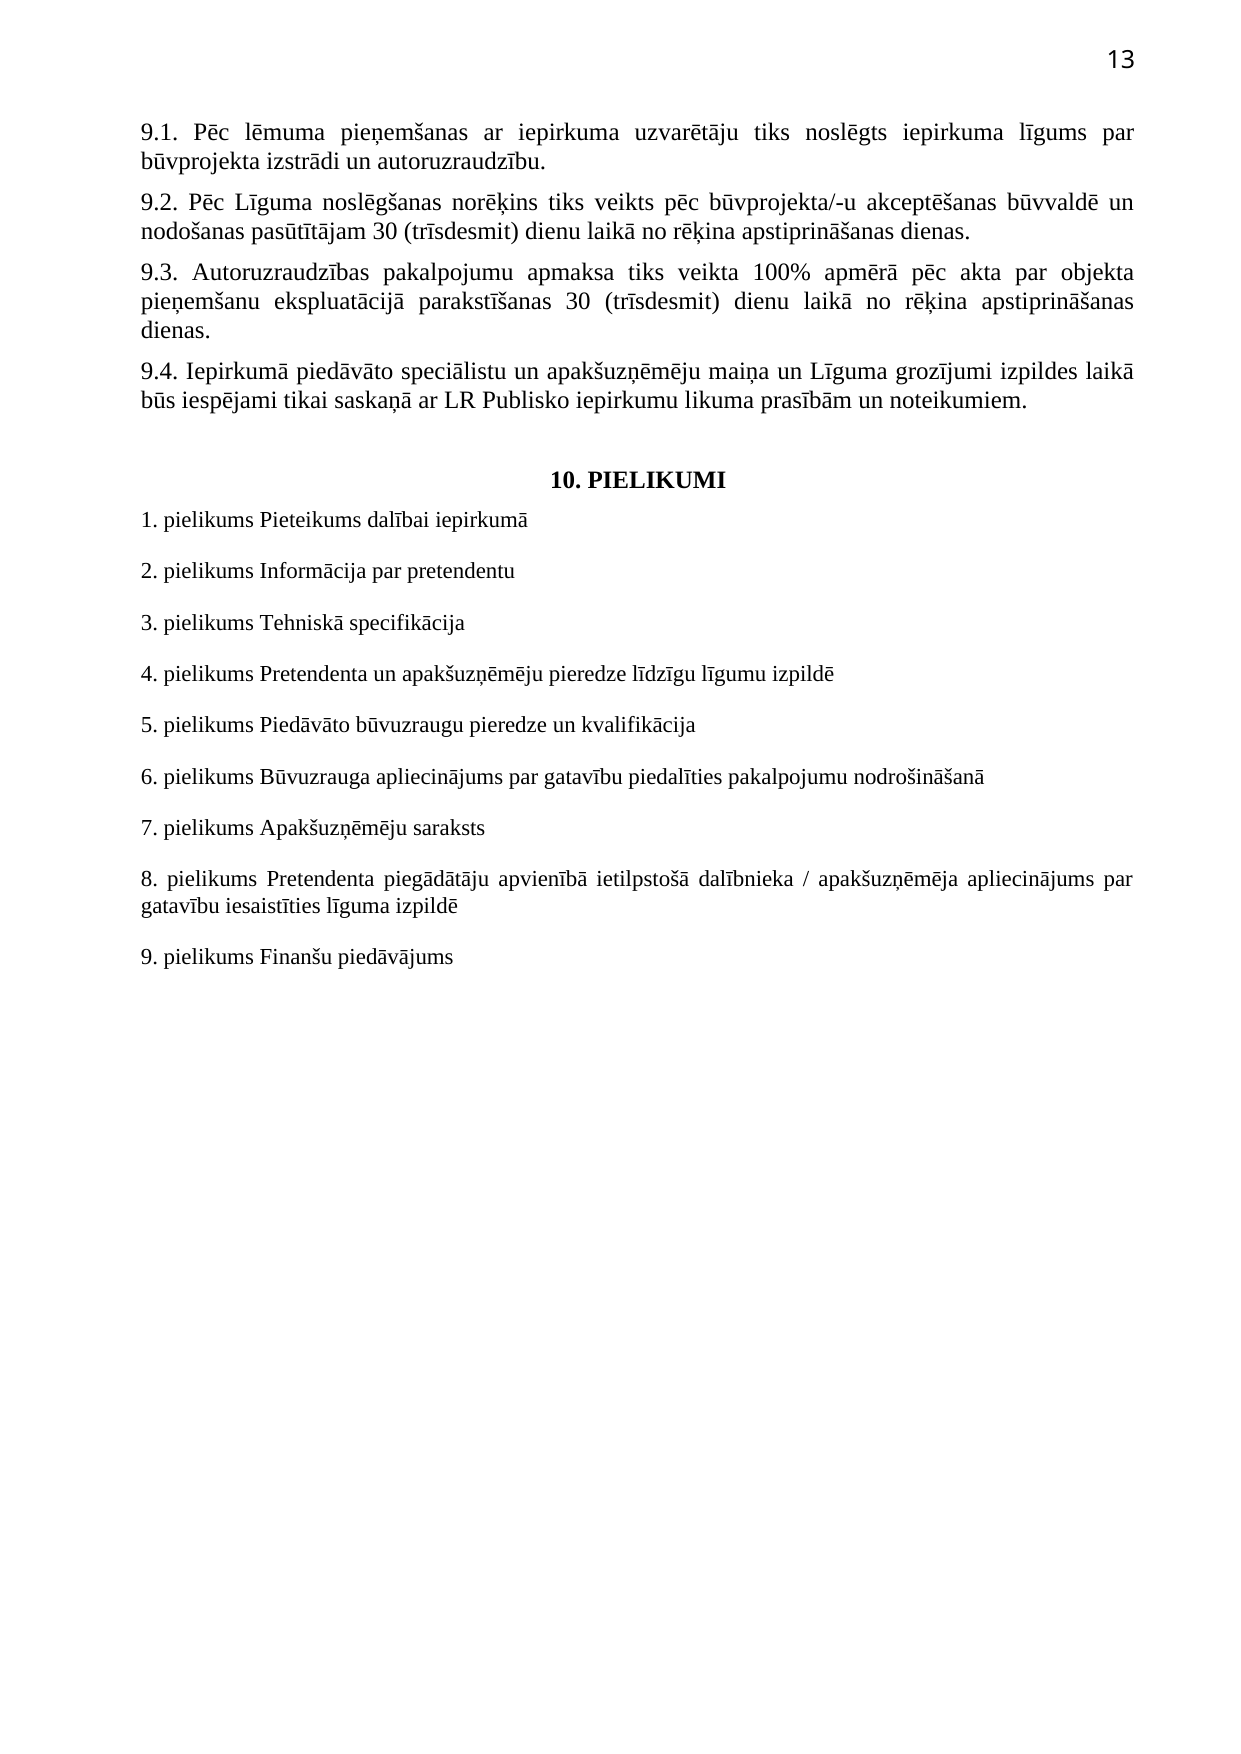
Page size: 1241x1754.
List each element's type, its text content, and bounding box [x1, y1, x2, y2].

text 6. pielikums Būvuzrauga apliecinājums par gatavību piedalīties pakalpojumu nodrošināšanā [141, 763, 1135, 789]
text 2. pielikums Informācija par pretendentu [141, 557, 1135, 584]
text 3. pielikums Tehniskā specifikācija [141, 609, 1135, 635]
text 5. pielikums Piedāvāto būvuzraugu pieredze un kvalifikācija [141, 711, 1135, 738]
text 9. pielikums Finanšu piedāvājums [141, 943, 1135, 969]
text 9.3. Autoruzraudzības pakalpojumu apmaksa tiks veikta 100% apmērā pēc akta par objekta pieņemšanu ekspluatācijā parakstīšanas 30 (trīsdesmit) dienu laikā no rēķina apstiprināšanas dienas. [141, 257, 1135, 343]
text 7. pielikums Apakšuzņēmēju saraksts [141, 814, 1135, 841]
text 9.2. Pēc Līguma noslēgšanas norēķins tiks veikts pēc būvprojekta/-u akceptēšanas būvvaldē un nodošanas pasūtītājam 30 (trīsdesmit) dienu laikā no rēķina apstiprināšanas dienas. [141, 187, 1135, 245]
text 4. pielikums Pretendenta un apakšuzņēmēju pieredze līdzīgu līgumu izpildē [141, 660, 1135, 686]
text 8. pielikums Pretendenta piegādātāju apvienībā ietilpstošā dalībnieka / apakšuzņēmēja apliecinājums par gatavību iesaistīties līguma izpildē [141, 866, 1135, 918]
text 1. pielikums Pieteikums dalībai iepirkumā [141, 506, 1135, 532]
subtitle 10. PIELIKUMI [141, 465, 1135, 493]
text 9.1. Pēc lēmuma pieņemšanas ar iepirkuma uzvarētāju tiks noslēgts iepirkuma līgums par būvprojekta izstrādi un autoruzraudzību. [141, 117, 1135, 175]
text 9.4. Iepirkumā piedāvāto speciālistu un apakšuzņēmēju maiņa un Līguma grozījumi izpildes laikā būs iespējami tikai saskaņā ar LR Publisko iepirkumu likuma prasībām un noteikumiem. [141, 356, 1135, 413]
